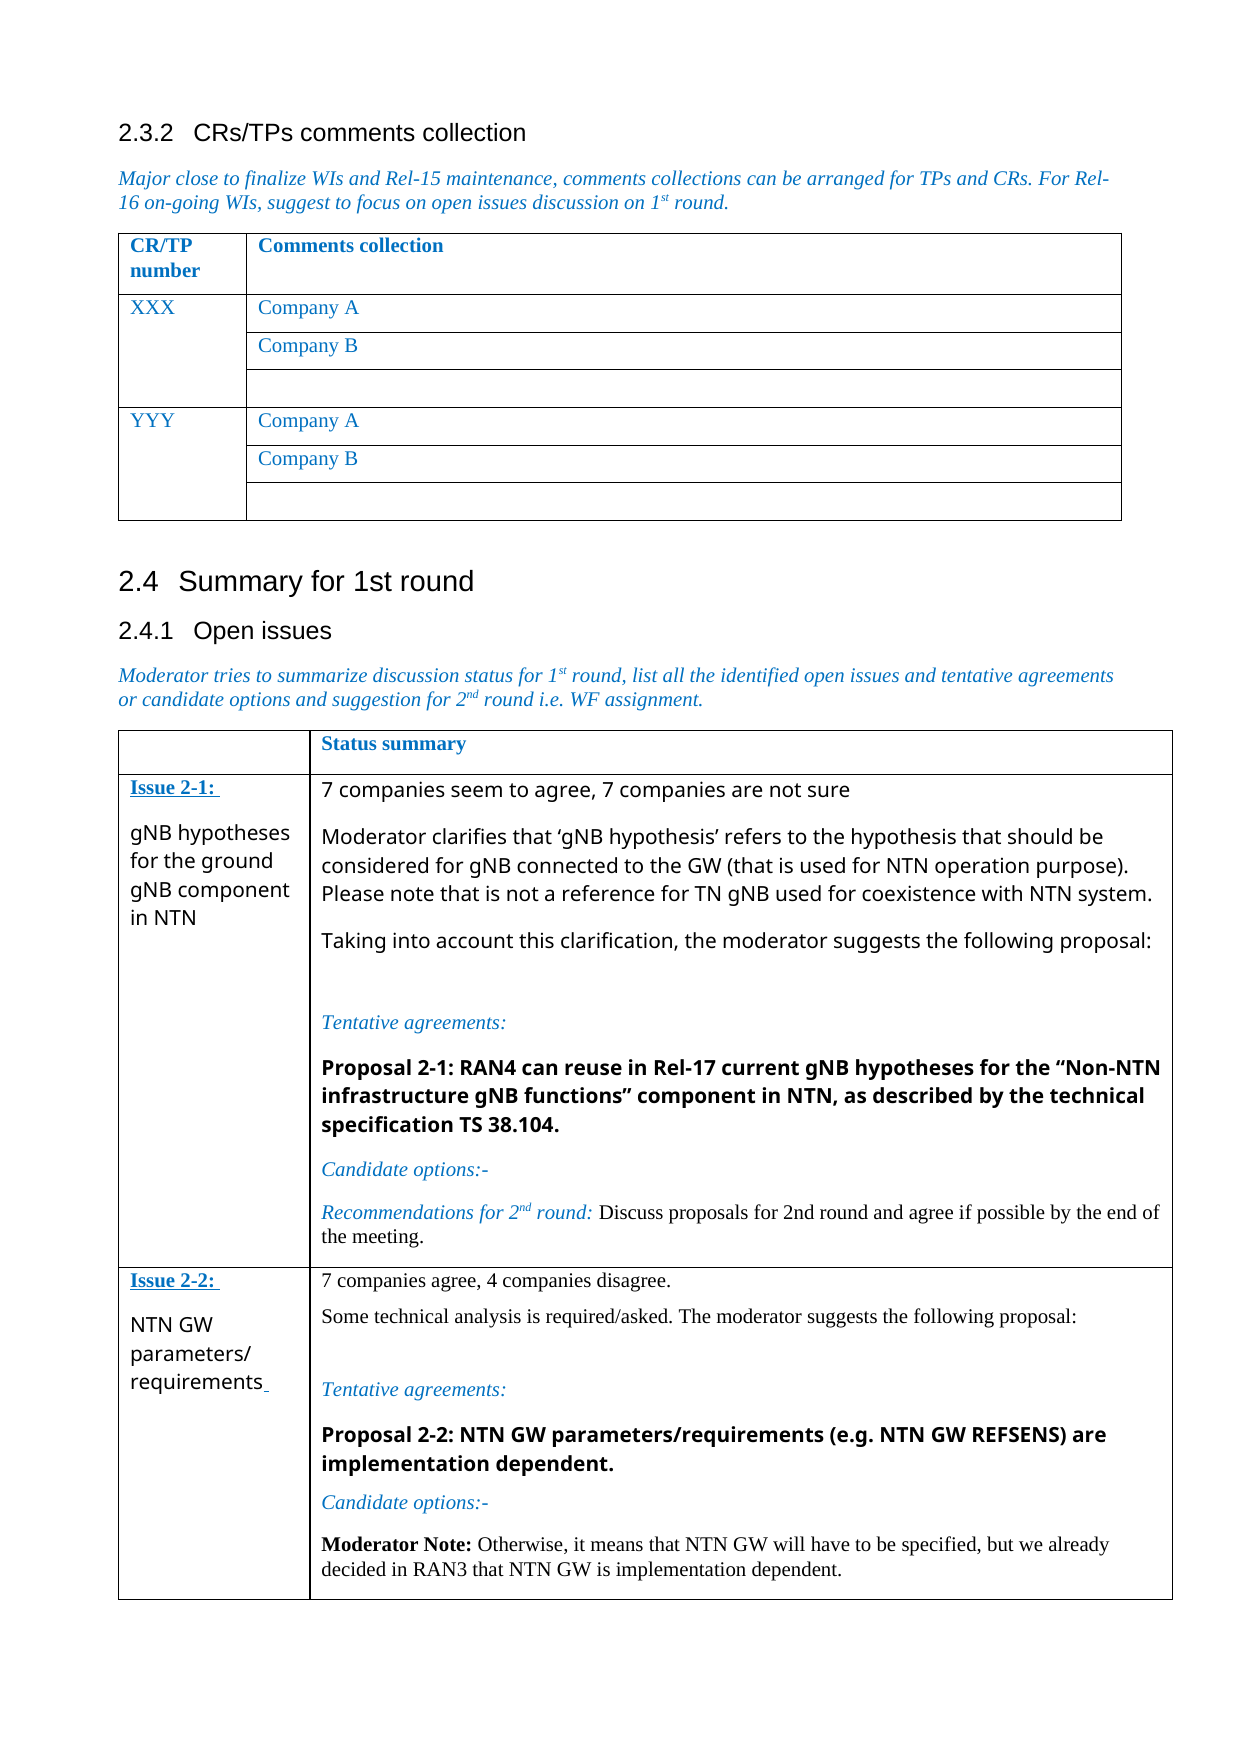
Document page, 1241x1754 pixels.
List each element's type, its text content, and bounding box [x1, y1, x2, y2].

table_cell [311, 1268, 1172, 1599]
subtitle Open issues [118, 616, 1122, 644]
table_cell XXX [119, 295, 246, 407]
table_header CR/TP number [119, 234, 246, 294]
table_cell Company A [247, 295, 1121, 332]
table_cell [247, 370, 1121, 407]
table_header Comments collection [247, 234, 1121, 294]
text Moderator tries to summarize discussion status for 1st round, list all the identified open issues and tentative agreements or candidate options and suggestion for 2nd round i.e. WF assignment. [118, 663, 1122, 711]
table_cell Company A [247, 408, 1121, 444]
table_cell YYY [119, 408, 246, 520]
subtitle CRs/TPs comments collection [118, 118, 1122, 147]
table_cell [247, 483, 1121, 520]
table_cell 7 companies seem to agree, 7 companies are not sure Moderator clarifies that ‘gNB hypothesis’ refers to the hypothesis that should be considered for gNB connected to the GW (that is used for NTN operation purpose). Please note that is not a reference for TN gNB used for coexistence with NTN system. Taking into account this clarification, the moderator suggests the following proposal: Tentative agreements: Proposal 2-1: RAN4 can reuse in Rel-17 current gNB hypotheses for the “Non-NTN infrastructure gNB functions” component in NTN, as described by the technical specification TS 38.104. Candidate options:- Recommendations for 2nd round: Discuss proposals for 2nd round and agree if possible by the end of the meeting. [311, 775, 1172, 1267]
table_header Status summary [311, 731, 1172, 774]
subtitle Summary for 1st round [118, 563, 1122, 597]
table_cell Company B [247, 333, 1121, 369]
table_cell Company B [247, 446, 1121, 482]
table_cell Issue 2-1: gNB hypotheses for the ground gNB component in NTN [119, 775, 309, 1267]
text Major close to finalize WIs and Rel-15 maintenance, comments collections can be arranged for TPs and CRs. For Rel-16 on-going WIs, suggest to focus on open issues discussion on 1st round. [118, 166, 1122, 214]
table_header [119, 731, 309, 774]
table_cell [119, 1268, 309, 1599]
